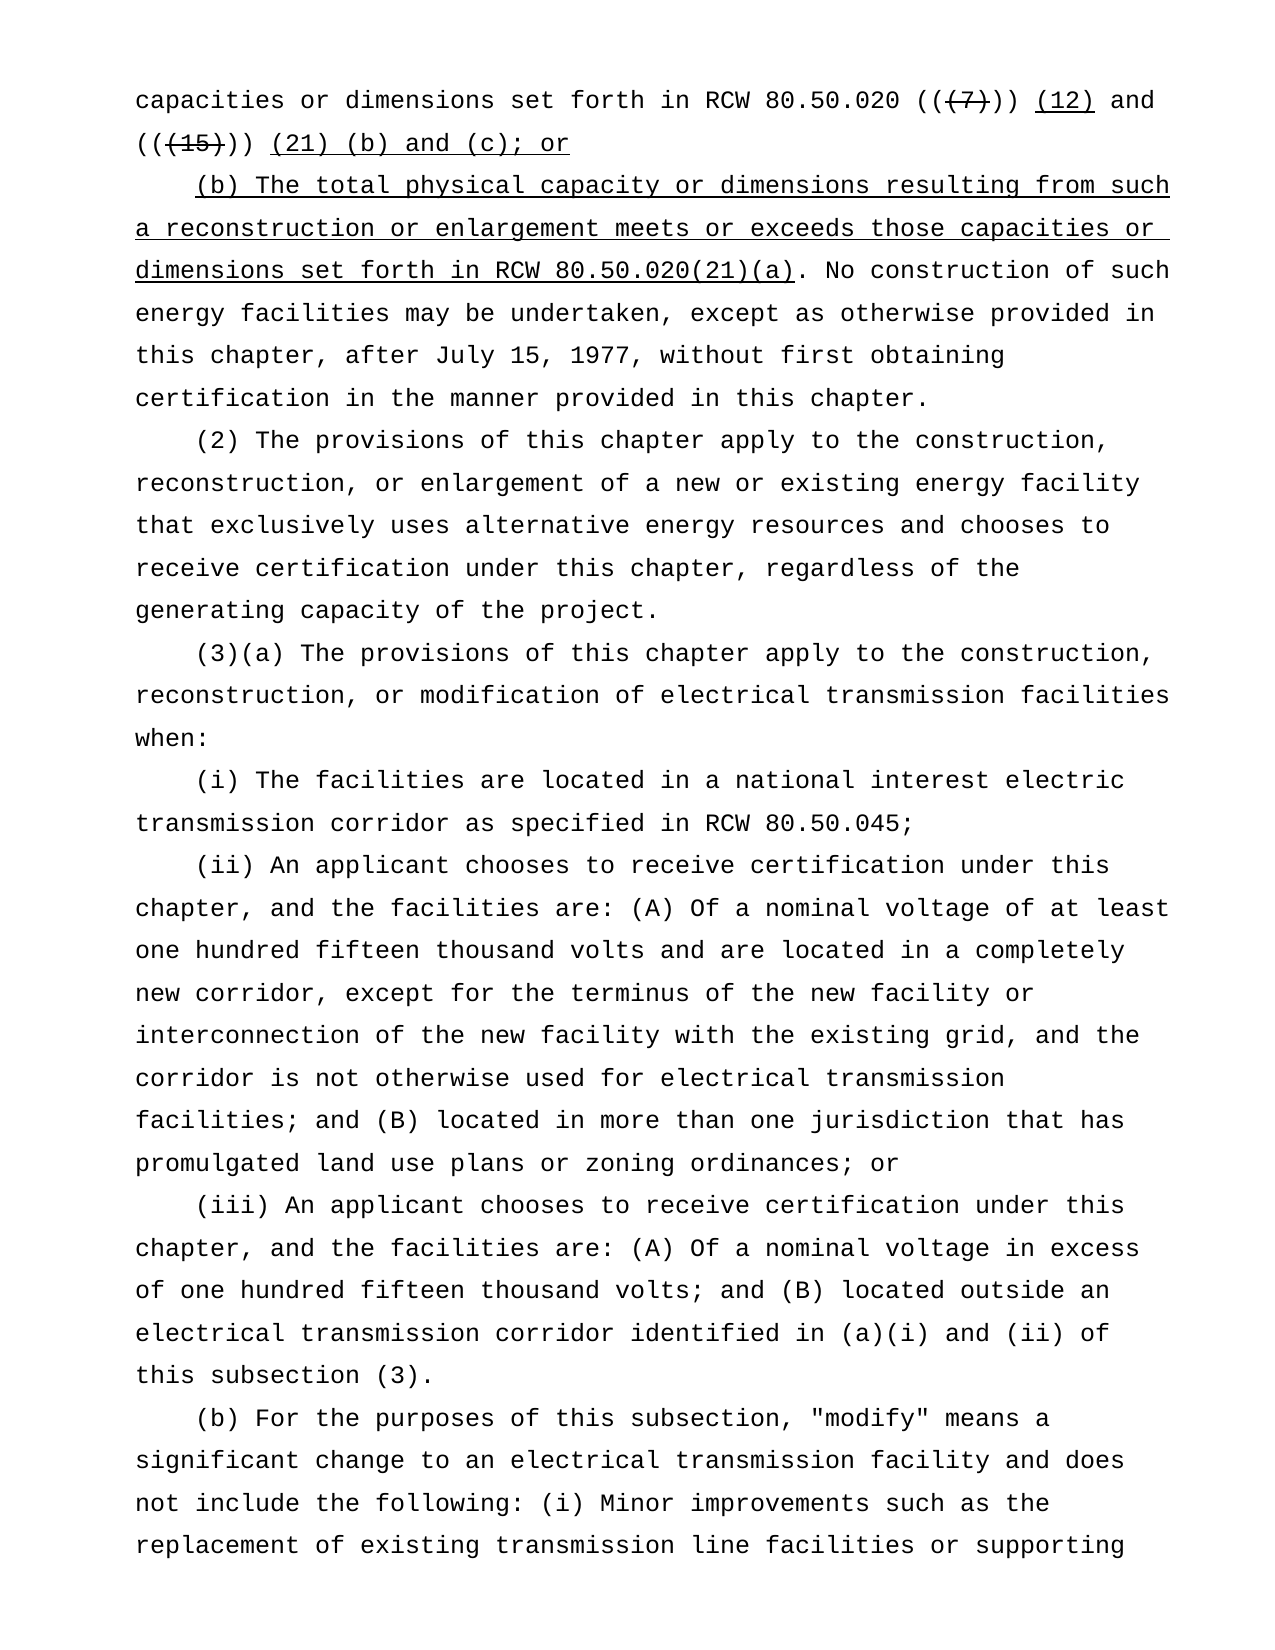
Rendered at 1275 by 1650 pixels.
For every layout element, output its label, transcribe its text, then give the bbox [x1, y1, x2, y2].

text (b) The total physical capacity or dimensions resulting from such a reconstruction or enlargement meets or exceeds those capacities or dimensions set forth in RCW 80.50.020(21)(a). No construction of such energy facilities may be undertaken, except as otherwise provided in this chapter, after July 15, 1977, without first obtaining certification in the manner provided in this chapter. [135, 240, 1170, 415]
text (b) The total physical capacity or dimensions resulting from such a reconstruction or enlargement meets or exceeds those capacities or dimensions set forth in RCW 80.50.020(21)(a). No construction of such energy facilities may be undertaken, except as otherwise provided in this chapter, after July 15, 1977, without first obtaining certification in the manner provided in this chapter. [135, 160, 1170, 239]
text (iii) An applicant chooses to receive certification under this chapter, and the facilities are: (A) Of a nominal voltage in excess of one hundred fifteen thousand volts; and (B) located outside an electrical transmission corridor identified in (a)(i) and (ii) of this subsection (3). [135, 1180, 1170, 1392]
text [135, 75, 1170, 160]
text (2) The provisions of this chapter apply to the construction, reconstruction, or enlargement of a new or existing energy facility that exclusively uses alternative energy resources and chooses to receive certification under this chapter, regardless of the generating capacity of the project. [135, 415, 1170, 627]
text (3)(a) The provisions of this chapter apply to the construction, reconstruction, or modification of electrical transmission facilities when: [135, 627, 1170, 755]
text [135, 1392, 1170, 1562]
text (ii) An applicant chooses to receive certification under this chapter, and the facilities are: (A) Of a nominal voltage of at least one hundred fifteen thousand volts and are located in a completely new corridor, except for the terminus of the new facility or interconnection of the new facility with the existing grid, and the corridor is not otherwise used for electrical transmission facilities; and (B) located in more than one jurisdiction that has promulgated land use plans or zoning ordinances; or [135, 840, 1170, 1180]
text (i) The facilities are located in a national interest electric transmission corridor as specified in RCW 80.50.045; [135, 755, 1170, 840]
